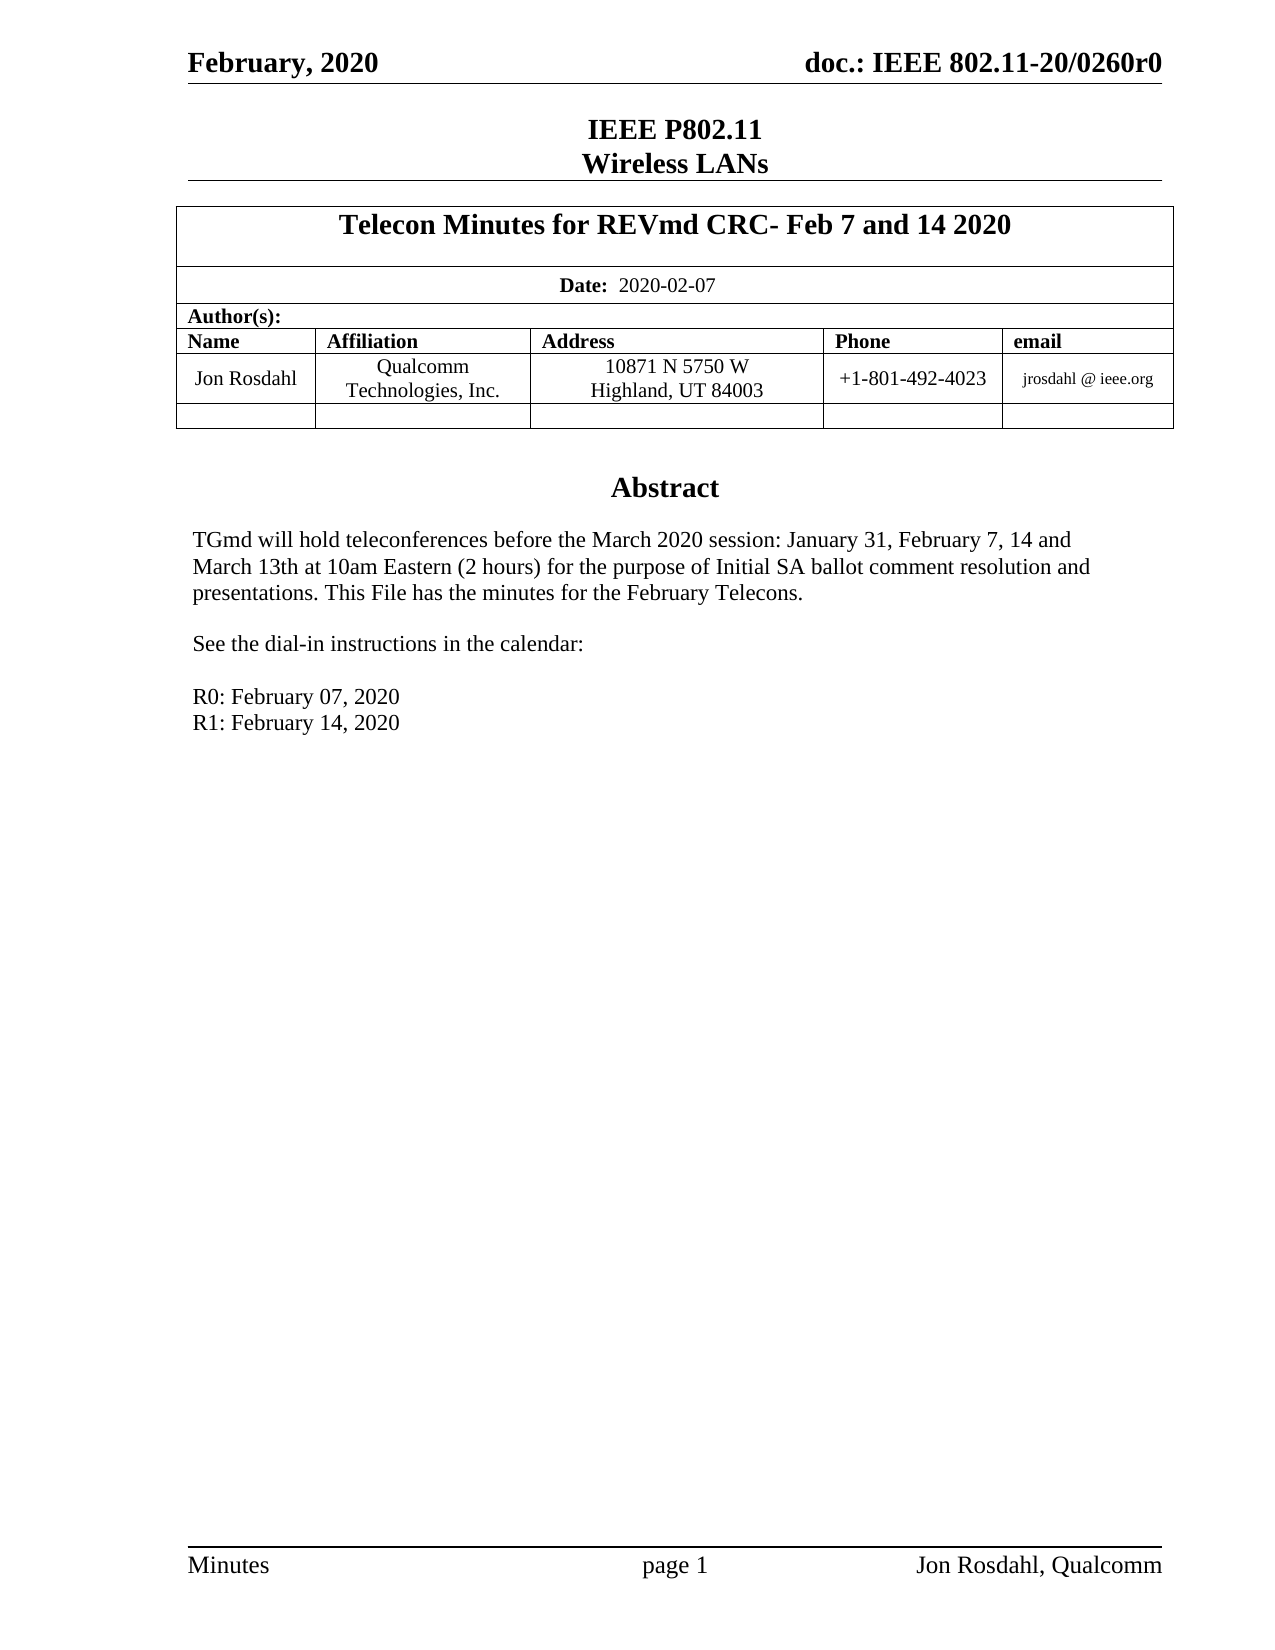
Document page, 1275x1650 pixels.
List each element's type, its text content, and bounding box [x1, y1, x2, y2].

table_cell Jon Rosdahl [177, 354, 315, 402]
table_cell jrosdahl @ ieee.org [1003, 354, 1173, 402]
table_cell Address [531, 329, 823, 353]
table_cell [316, 404, 530, 428]
table_cell 10871 N 5750 W Highland, UT 84003 [531, 354, 823, 402]
table_cell email [1003, 329, 1173, 353]
table_cell Name [177, 329, 315, 353]
table_cell [1003, 404, 1173, 428]
table_cell Date: 2020-02-07 [177, 267, 1173, 303]
table_header Telecon Minutes for REVmd CRC- Feb 7 and 14 2020 [177, 207, 1173, 266]
table_cell Qualcomm Technologies, Inc. [316, 354, 530, 402]
table_cell [531, 404, 823, 428]
text IEEE P802.11 Wireless LANs [187, 112, 1162, 181]
table_cell Author(s): [177, 304, 1173, 328]
table_cell [177, 404, 315, 428]
table_cell Phone [824, 329, 1002, 353]
table_cell [824, 404, 1002, 428]
table_cell Affiliation [316, 329, 530, 353]
table_cell +1-801-492-4023 [824, 354, 1002, 402]
